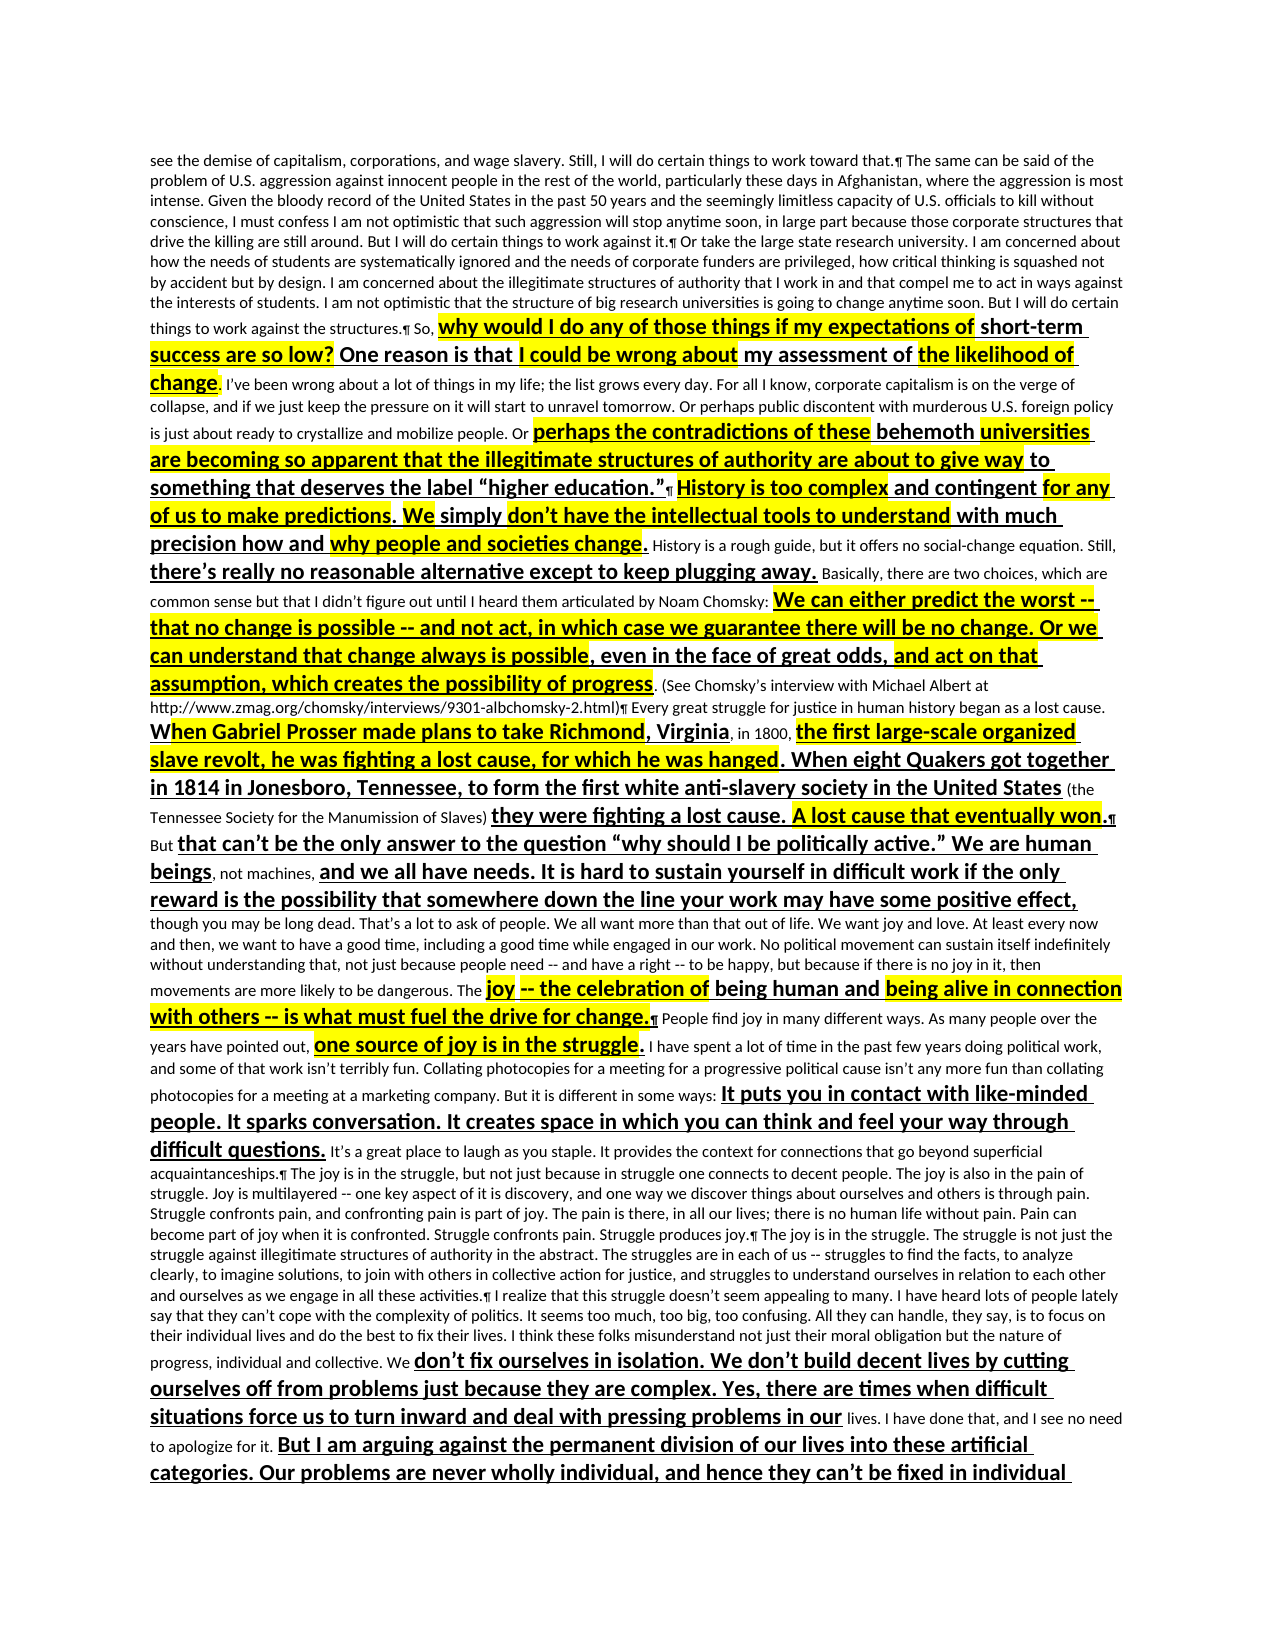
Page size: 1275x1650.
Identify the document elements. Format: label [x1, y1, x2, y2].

text [150, 150, 1125, 1486]
